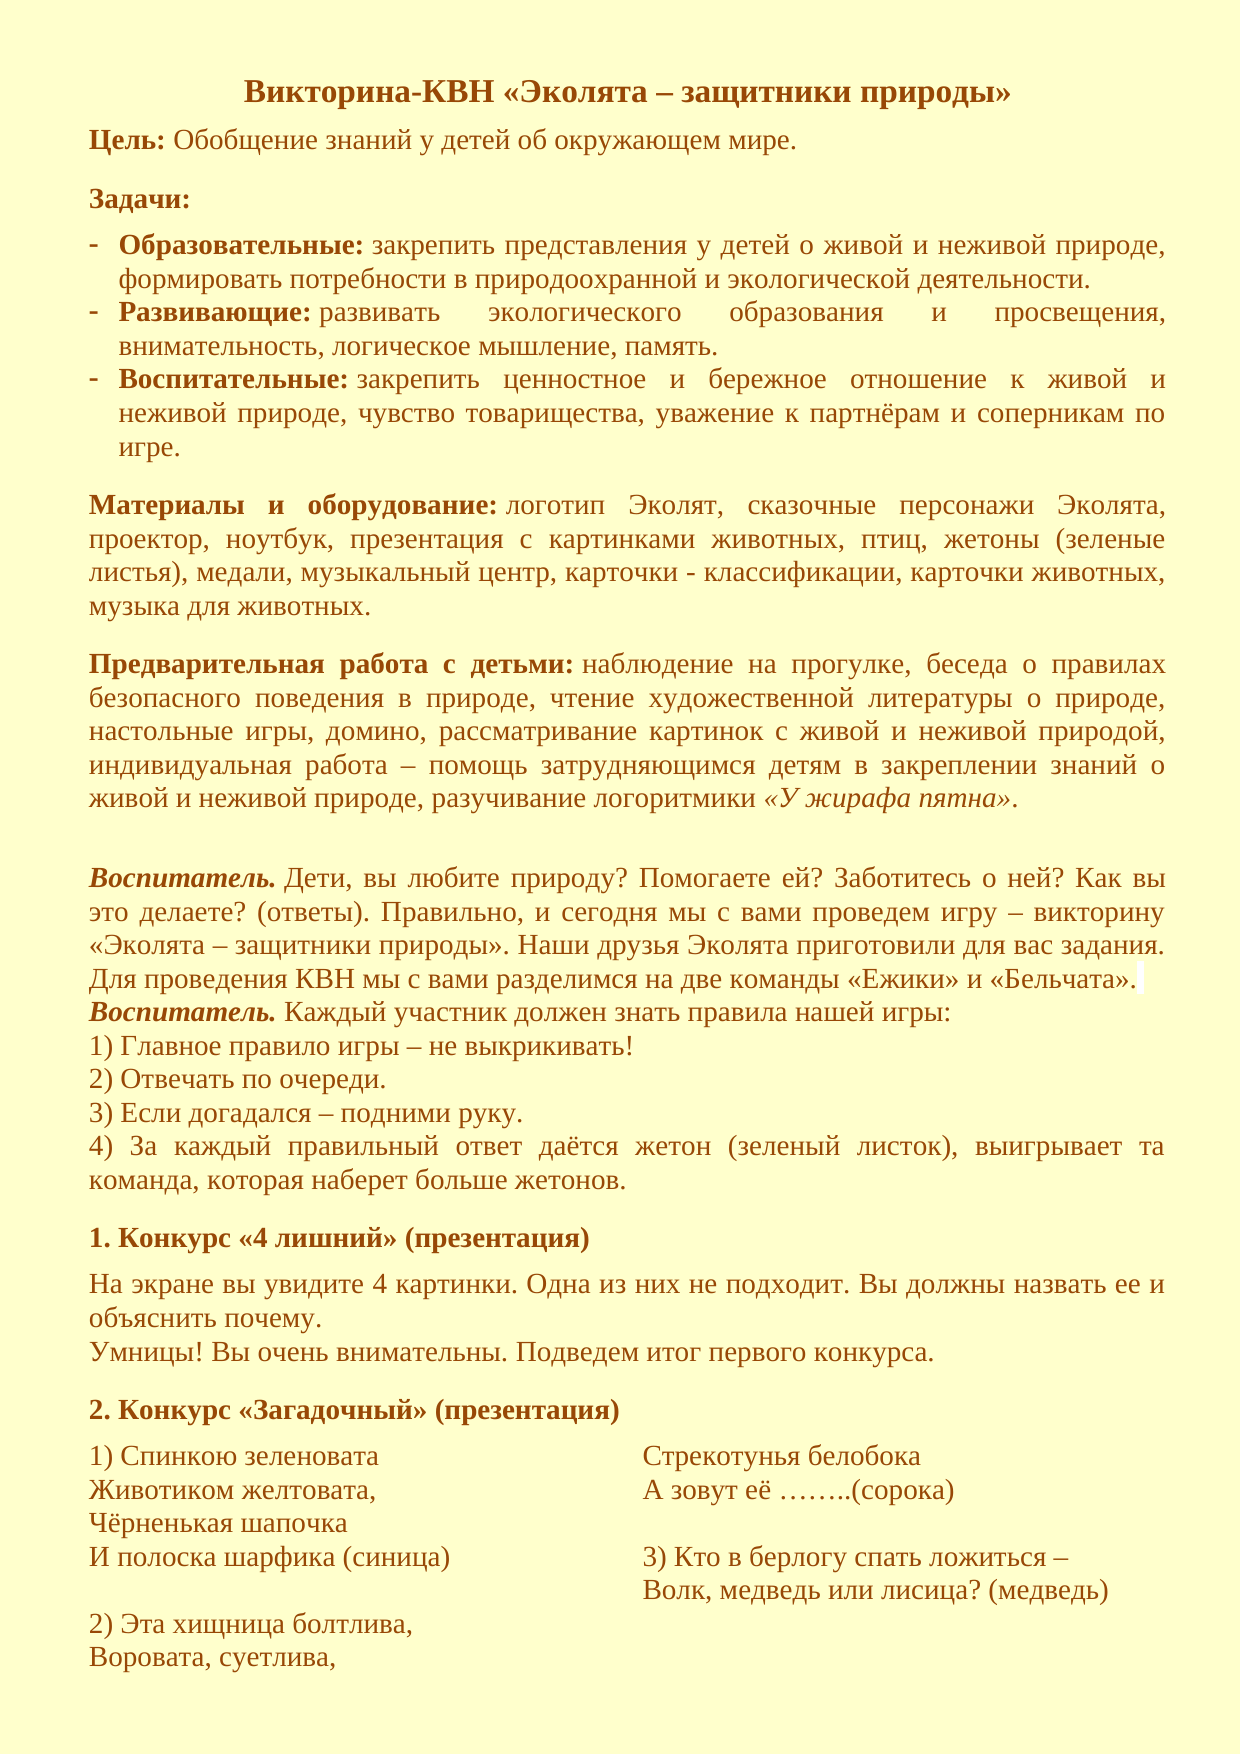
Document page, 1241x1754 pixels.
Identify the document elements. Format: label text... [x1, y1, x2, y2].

text 3) Если догадался – подними руку. [89, 1095, 1167, 1128]
text 2) Эта хищница болтлива, Воровата, суетлива, Стрекотунья белобока А зовут её ……..(сорока) [89, 1606, 613, 1673]
text Воспитатель. Каждый участник должен знать правила нашей игры: [89, 994, 1167, 1028]
text Цель: Обобщение знаний у детей об окружающем мире. [89, 122, 1167, 156]
text 3) Кто в берлогу спать ложиться – Волк, медведь или лисица? (медведь) [642, 1539, 1167, 1606]
list Образовательные: закрепить представления у детей о живой и неживой природе, формировать потребности в природоохранной и экологической деятельности. [89, 227, 1167, 294]
text 4) За каждый правильный ответ даётся жетон (зеленый листок), выигрывает та команда, которая наберет больше жетонов. [89, 1128, 1167, 1196]
text На экране вы увидите 4 картинки. Одна из них не подходит. Вы должны назвать ее и объяснить почему. [89, 1267, 1167, 1334]
text 1) Главное правило игры – не выкрикивать! [89, 1028, 1167, 1061]
list Развивающие: развивать экологического образования и просвещения, внимательность, логическое мышление, память. [89, 294, 1167, 361]
text Предварительная работа с детьми: наблюдение на прогулке, беседа о правилах безопасного поведения в природе, чтение художественной литературы о природе, настольные игры, домино, рассматривание картинок с живой и неживой природой, индивидуальная работа – помощь затрудняющимся детям в закреплении знаний о живой и неживой природе, разучивание логоритмики «У жирафа пятна». [89, 646, 1167, 814]
text Умницы! Вы очень внимательны. Подведем итог первого конкурса. [89, 1334, 1167, 1367]
text Воспитатель. Дети, вы любите природу? Помогаете ей? Заботитесь о ней? Как вы это делаете? (ответы). Правильно, и сегодня мы с вами проведем игру – викторину «Эколята – защитники природы». Наши друзья Эколята приготовили для вас задания. Для проведения КВН мы с вами разделимся на две команды «Ежики» и «Бельчата». [89, 860, 1167, 994]
text Материалы и оборудование: логотип Эколят, сказочные персонажи Эколята, проектор, ноутбук, презентация с картинками животных, птиц, жетоны (зеленые листья), медали, музыкальный центр, карточки - классификации, карточки животных, музыка для животных. [89, 487, 1167, 621]
text 1. Конкурс «4 лишний» (презентация) [89, 1221, 1167, 1254]
list Воспитательные: закрепить ценностное и бережное отношение к живой и неживой природе, чувство товарищества, уважение к партнёрам и соперникам по игре. [89, 361, 1167, 462]
text Викторина-КВН «Эколята – защитники природы» [89, 72, 1167, 110]
text 2. Конкурс «Загадочный» (презентация) [89, 1392, 1167, 1426]
text 1) Спинкою зеленовата Животиком желтовата, Чёрненькая шапочка И полоска шарфика (синица) [89, 1438, 613, 1572]
text Задачи: [89, 181, 1167, 214]
text 2) Отвечать по очереди. [89, 1061, 1167, 1095]
text 2) Эта хищница болтлива, Воровата, суетлива, Стрекотунья белобока А зовут её ……..(сорока) [642, 1438, 1167, 1505]
